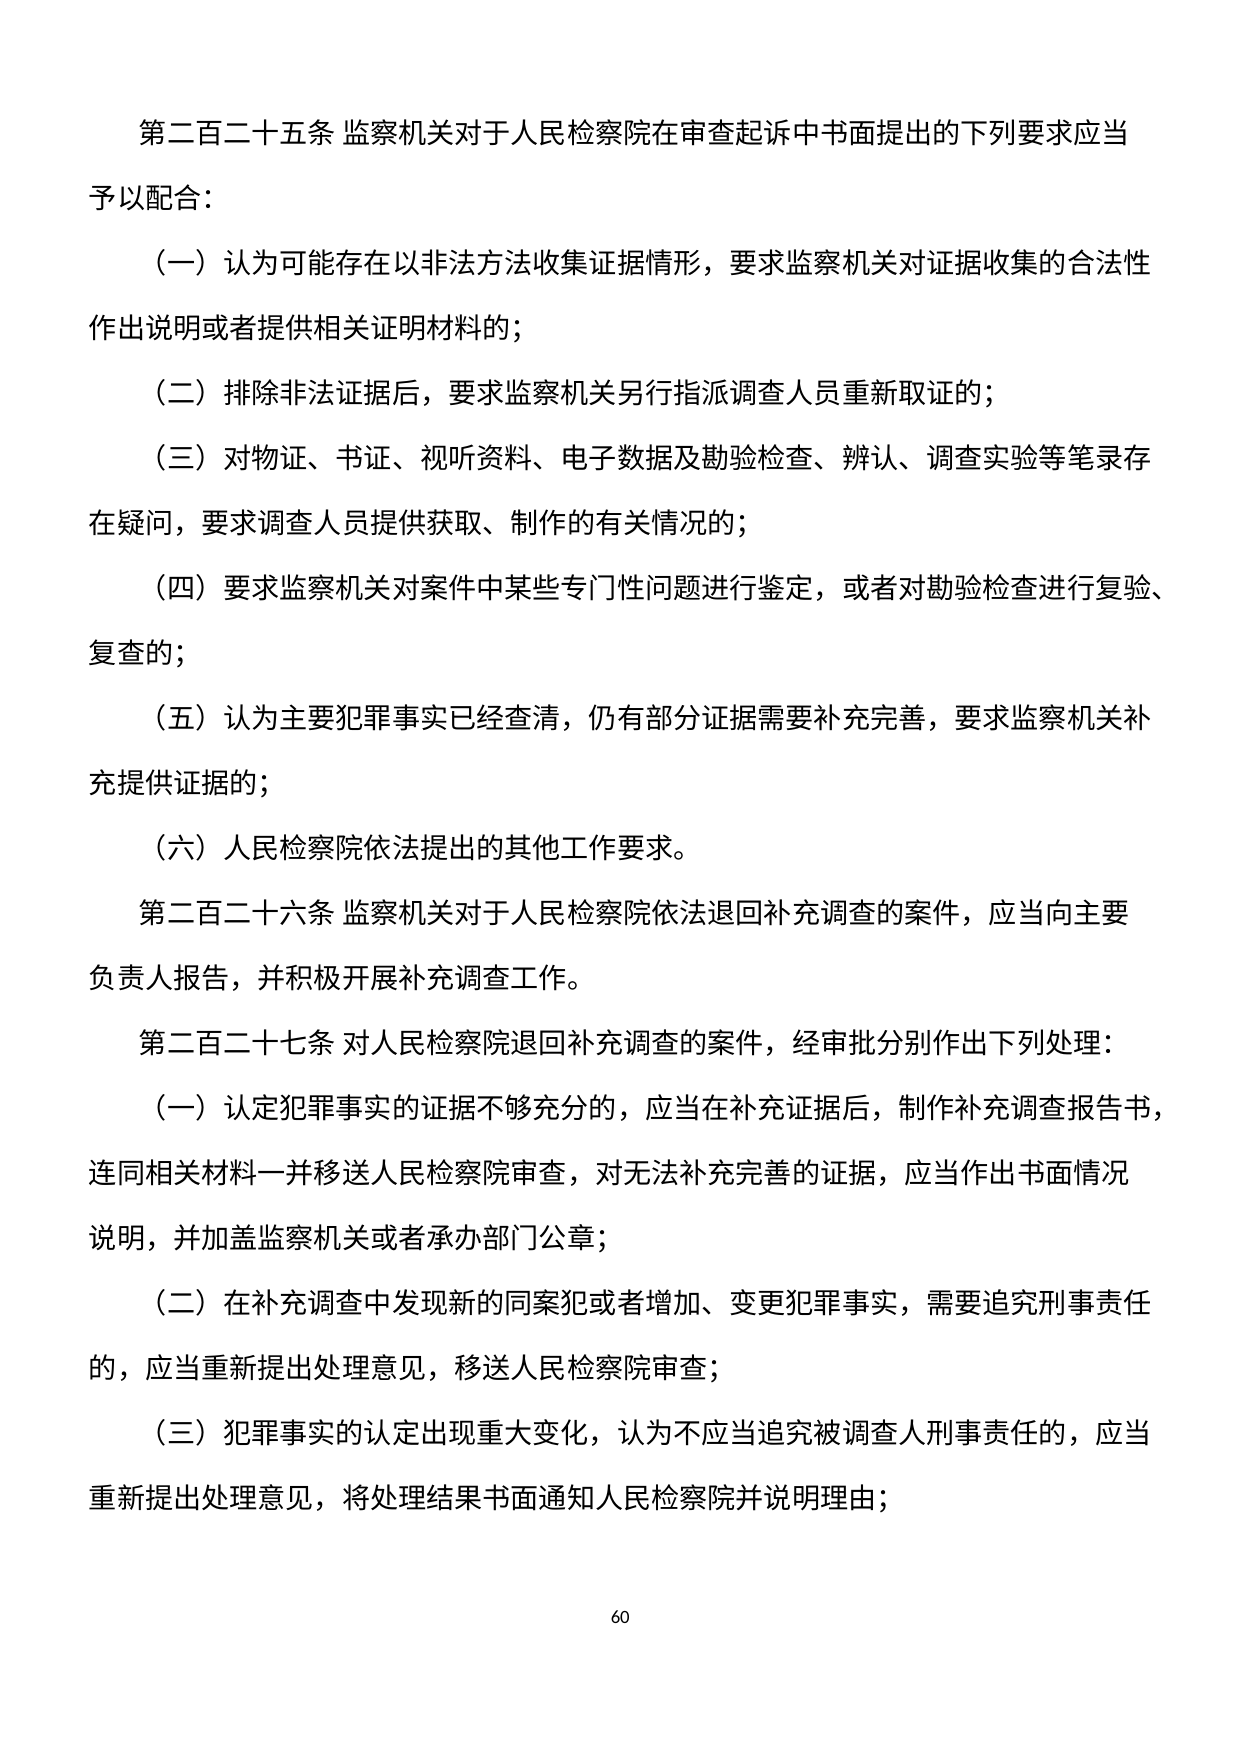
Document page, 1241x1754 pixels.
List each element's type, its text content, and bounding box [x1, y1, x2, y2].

text （六）人民检察院依法提出的其他工作要求。 [89, 814, 1152, 879]
text （二）排除非法证据后，要求监察机关另行指派调查人员重新取证的； [89, 359, 1152, 424]
text （一）认为可能存在以非法方法收集证据情形，要求监察机关对证据收集的合法性作出说明或者提供相关证明材料的； [89, 229, 1152, 359]
text （一）认定犯罪事实的证据不够充分的，应当在补充证据后，制作补充调查报告书，连同相关材料一并移送人民检察院审查，对无法补充完善的证据，应当作出书面情况说明，并加盖监察机关或者承办部门公章； [89, 1074, 1152, 1269]
text （三）对物证、书证、视听资料、电子数据及勘验检查、辨认、调查实验等笔录存在疑问，要求调查人员提供获取、制作的有关情况的； [89, 424, 1152, 554]
text 第二百二十五条 监察机关对于人民检察院在审查起诉中书面提出的下列要求应当予以配合： [89, 99, 1152, 229]
text 第二百二十六条 监察机关对于人民检察院依法退回补充调查的案件，应当向主要负责人报告，并积极开展补充调查工作。 [89, 879, 1152, 1009]
text （四）要求监察机关对案件中某些专门性问题进行鉴定，或者对勘验检查进行复验、复查的； [89, 554, 1152, 684]
text （五）认为主要犯罪事实已经查清，仍有部分证据需要补充完善，要求监察机关补充提供证据的； [89, 684, 1152, 814]
text 第二百二十七条 对人民检察院退回补充调查的案件，经审批分别作出下列处理： [89, 1009, 1152, 1074]
text （二）在补充调查中发现新的同案犯或者增加、变更犯罪事实，需要追究刑事责任的，应当重新提出处理意见，移送人民检察院审查； [89, 1269, 1152, 1399]
text （三）犯罪事实的认定出现重大变化，认为不应当追究被调查人刑事责任的，应当重新提出处理意见，将处理结果书面通知人民检察院并说明理由； [89, 1399, 1152, 1529]
